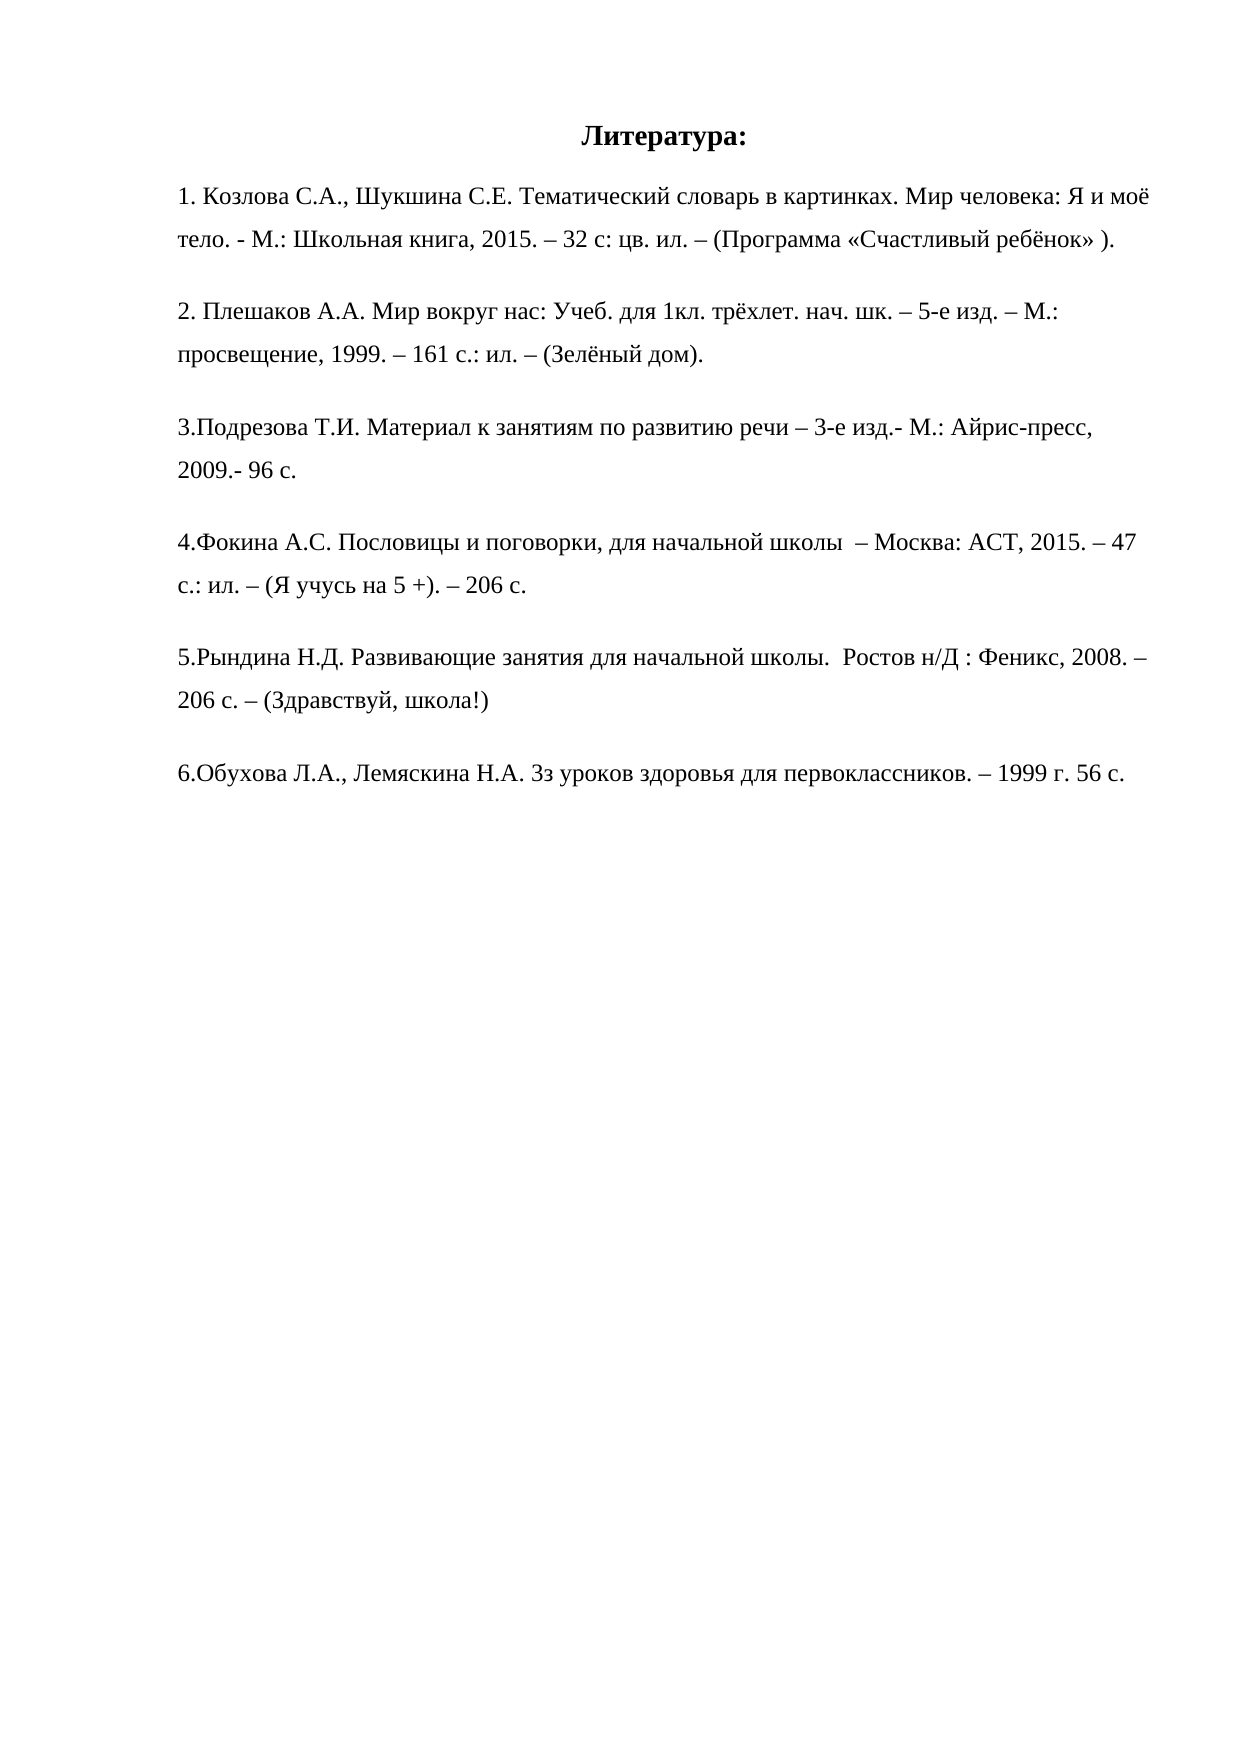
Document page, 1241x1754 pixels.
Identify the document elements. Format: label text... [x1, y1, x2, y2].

text 5.Рындина Н.Д. Развивающие занятия для начальной школы. Ростов н/Д : Феникс, 2008. – 206 с. – (Здравствуй, школа!) [177, 642, 1152, 714]
text 3.Подрезова Т.И. Материал к занятиям по развитию речи – 3-е изд.- М.: Айрис-пресс, 2009.- 96 с. [177, 412, 1152, 483]
text 4.Фокина А.С. Пословицы и поговорки, для начальной школы – Москва: АСТ, 2015. – 47 с.: ил. – (Я учусь на 5 +). – 206 с. [177, 527, 1152, 599]
text 1. Козлова С.А., Шукшина С.Е. Тематический словарь в картинках. Мир человека: Я и моё тело. - М.: Школьная книга, 2015. – 32 с: цв. ил. – (Программа «Счастливый ребёнок» ). [177, 181, 1152, 253]
text 6.Обухова Л.А., Лемяскина Н.А. 3з уроков здоровья для первоклассников. – 1999 г. 56 с. [177, 758, 1152, 787]
text Литература: [177, 118, 1152, 152]
text 2. Плешаков А.А. Мир вокруг нас: Учеб. для 1кл. трёхлет. нач. шк. – 5-е изд. – М.: просвещение, 1999. – 161 с.: ил. – (Зелёный дом). [177, 296, 1152, 368]
